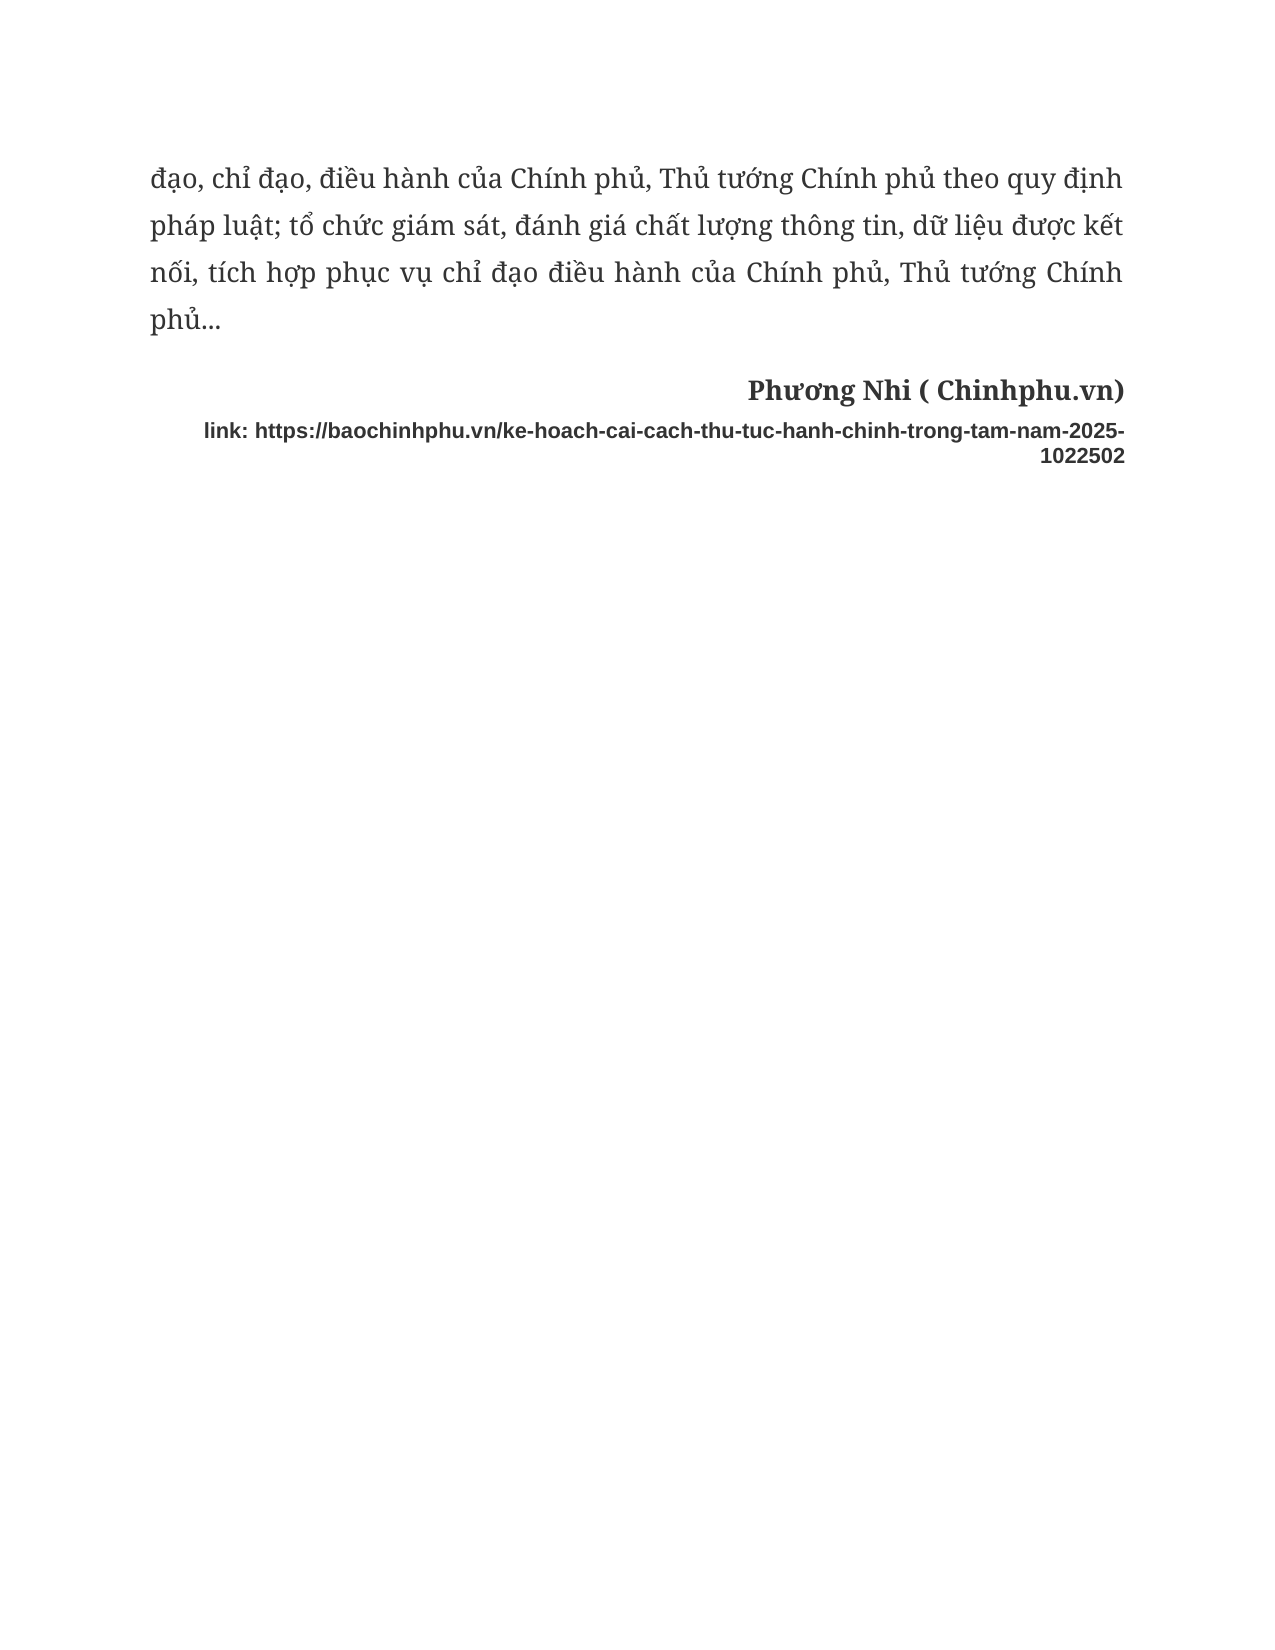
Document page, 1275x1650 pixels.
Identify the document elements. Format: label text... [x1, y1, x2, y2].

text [150, 150, 1125, 337]
text Phương Nhi ( Chinhphu.vn) [150, 362, 1125, 409]
text link: https://baochinhphu.vn/ke-hoach-cai-cach-thu-tuc-hanh-chinh-trong-tam-nam-2025-1022502 [150, 418, 1125, 468]
